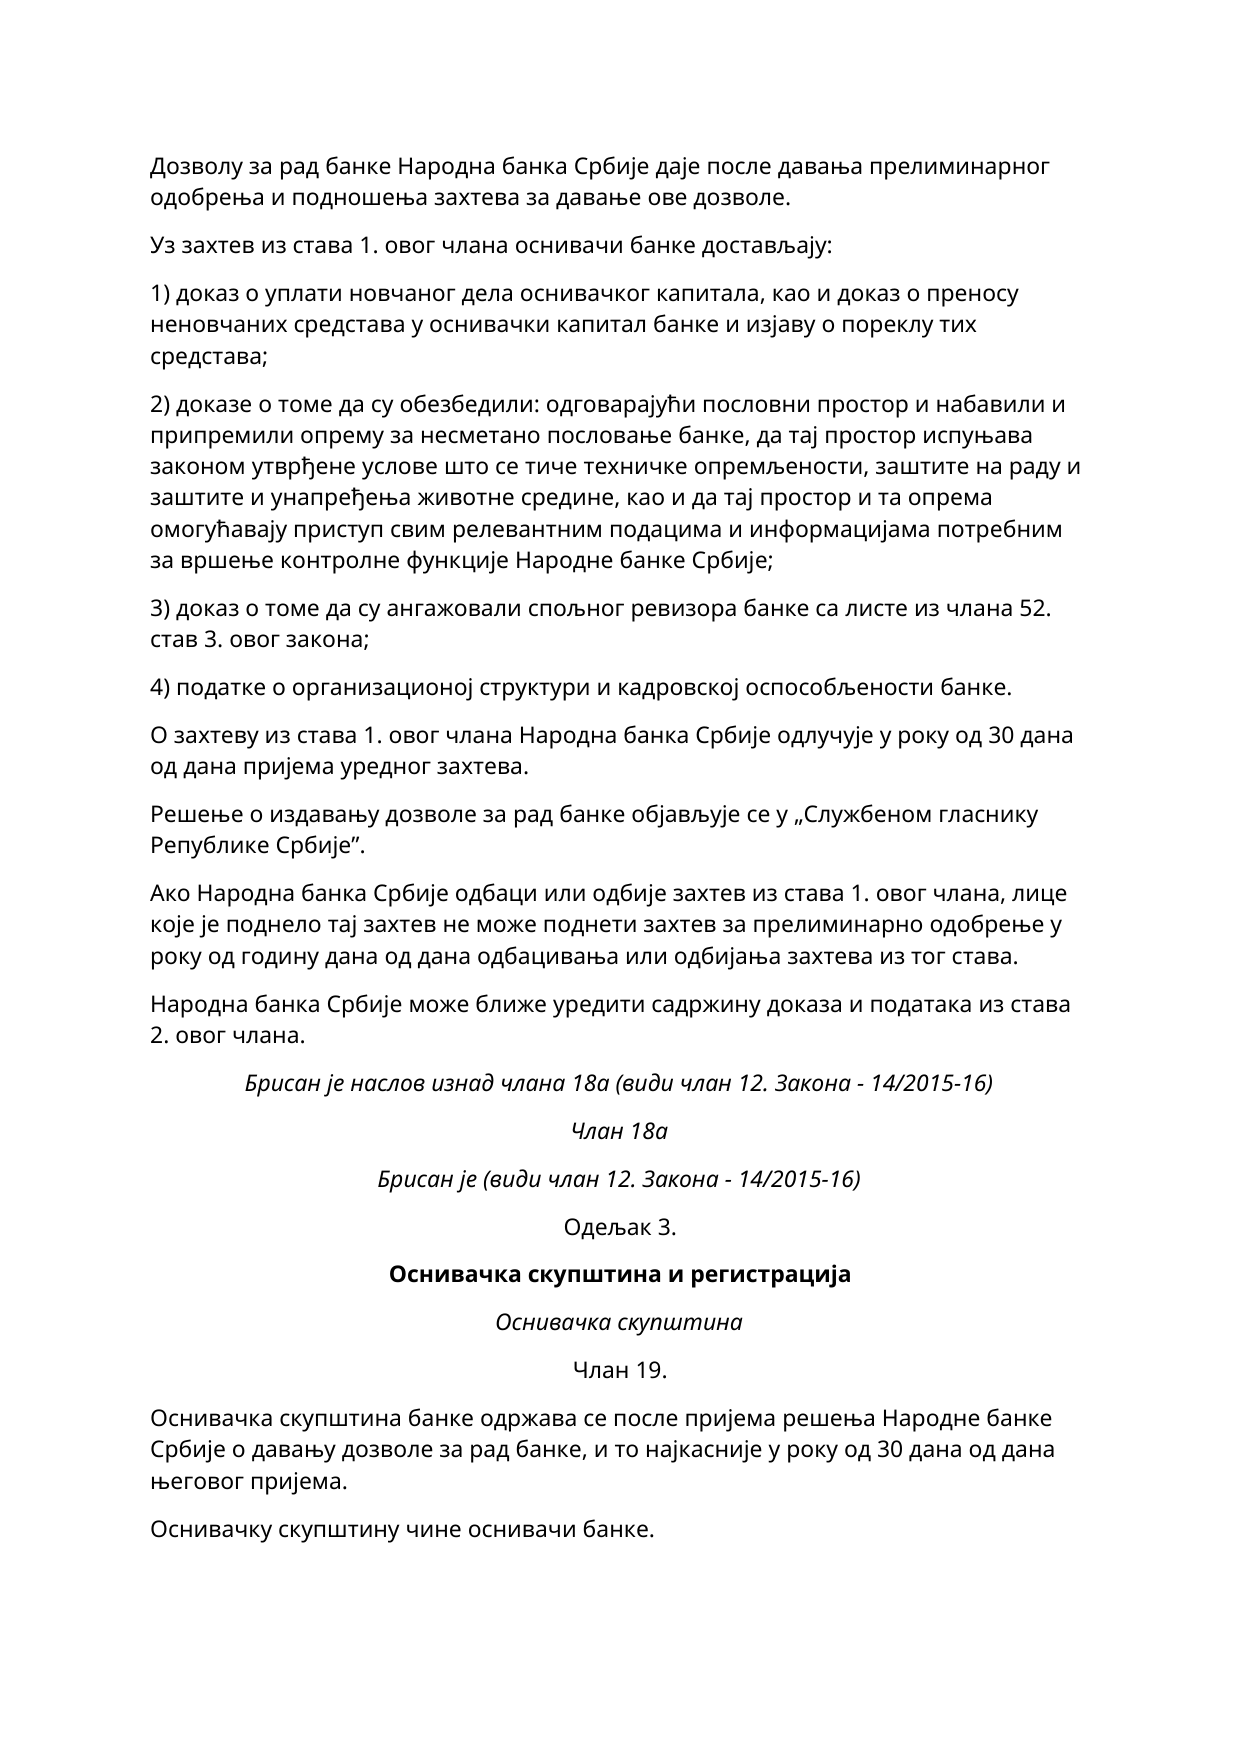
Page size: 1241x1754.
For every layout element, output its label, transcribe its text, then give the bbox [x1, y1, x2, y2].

text Брисан је наслов изнад члана 18а (види члан 12. Закона - 14/2015-16) [150, 1067, 1090, 1098]
text О захтеву из става 1. овог члана Народна банка Србије одлучује у року од 30 дана од дана пријема уредног захтева. [150, 719, 1090, 781]
text Народна банка Србије може ближе уредити садржину доказа и података из става 2. овог члана. [150, 987, 1090, 1050]
text 3) доказ о томе да су ангажовали спољног ревизора банке са листе из члана 52. став 3. овог закона; [150, 592, 1090, 654]
text Оснивачка скупштина банке одржава се после пријема решења Народне банке Србије о давању дозволе за рад банке, и то најкасније у року од 30 дана од дана његовог пријема. [150, 1402, 1090, 1496]
text Оснивачку скупштину чине оснивачи банке. [150, 1512, 1090, 1544]
text Дозволу за рад банке Народна банка Србије даје после давања прелиминарног одобрења и подношења захтева за давање ове дозволе. [150, 150, 1090, 212]
text Оснивачка скупштина [150, 1306, 1090, 1337]
text Ако Народна банка Србије одбаци или одбије захтев из става 1. овог члана, лице које је поднело тај захтев не може поднети захтев за прелиминарно одобрење у року од годину дана од дана одбацивања или одбијања захтева из тог става. [150, 877, 1090, 971]
text 4) податке о организационој структури и кадровској оспособљености банке. [150, 671, 1090, 702]
text 2) доказе о томе да су обезбедили: одговарајући пословни простор и набавили и припремили опрему за несметано пословање банке, да тај простор испуњава законом утврђене услове што се тиче техничке опремљености, заштите на раду и заштите и унапређења животне средине, као и да тај простор и та опрема омогућавају приступ свим релевантним подацима и информацијама потребним за вршење контролне функције Народне банке Србије; [150, 387, 1090, 575]
text Члан 18а [150, 1114, 1090, 1146]
text Оснивачка скупштина и регистрација [150, 1258, 1090, 1289]
text Решење о издавању дозволе за рад банке објављује се у „Службеном гласнику Републике Србије”. [150, 798, 1090, 860]
text 1) доказ о уплати новчаног дела оснивачког капитала, као и доказ о преносу неновчаних средстава у оснивачки капитал банке и изјаву о пореклу тих средстава; [150, 277, 1090, 371]
text Члан 19. [150, 1354, 1090, 1385]
text Одељак 3. [150, 1210, 1090, 1242]
text Уз захтев из става 1. овог члана оснивачи банке достављају: [150, 229, 1090, 260]
text Брисан је (види члан 12. Закона - 14/2015-16) [150, 1162, 1090, 1194]
